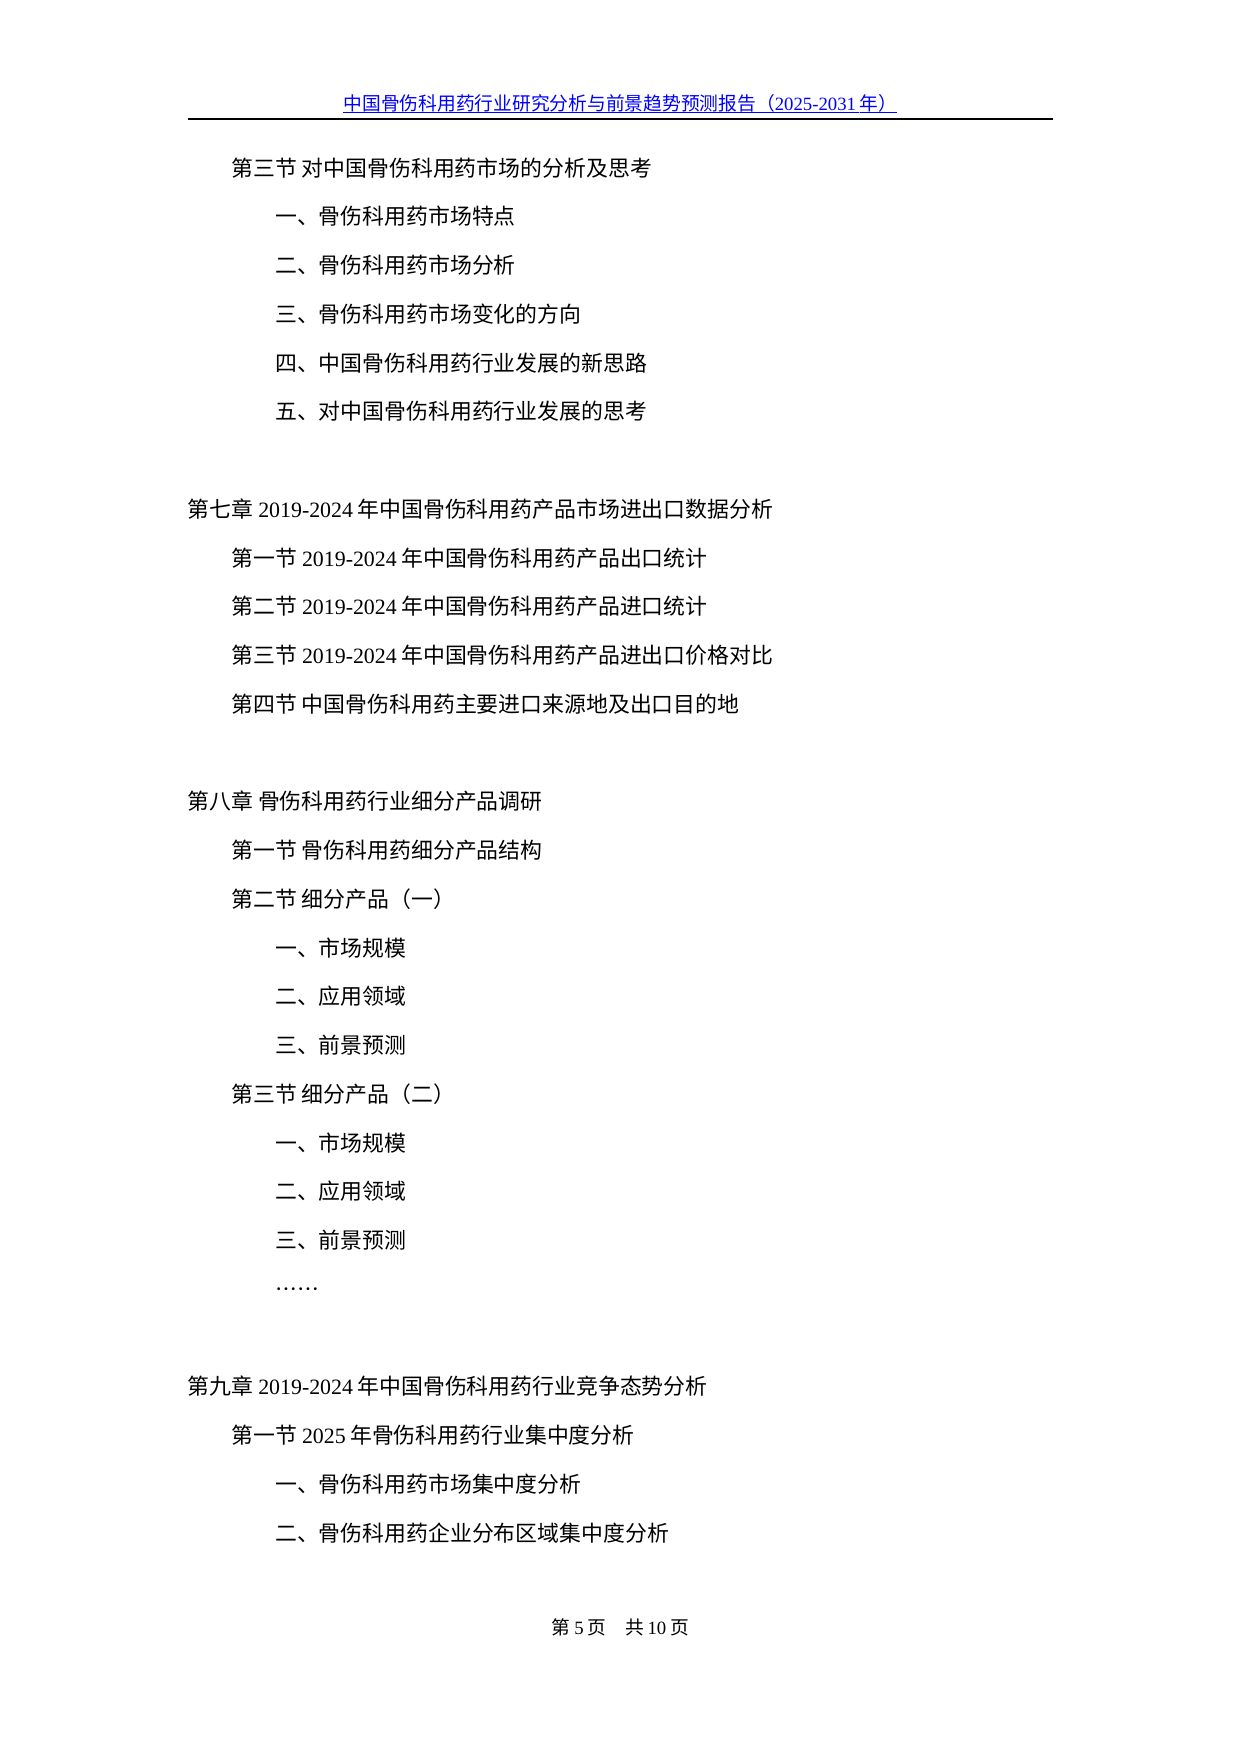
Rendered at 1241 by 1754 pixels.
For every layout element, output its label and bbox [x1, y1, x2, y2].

text [187, 150, 1053, 1548]
